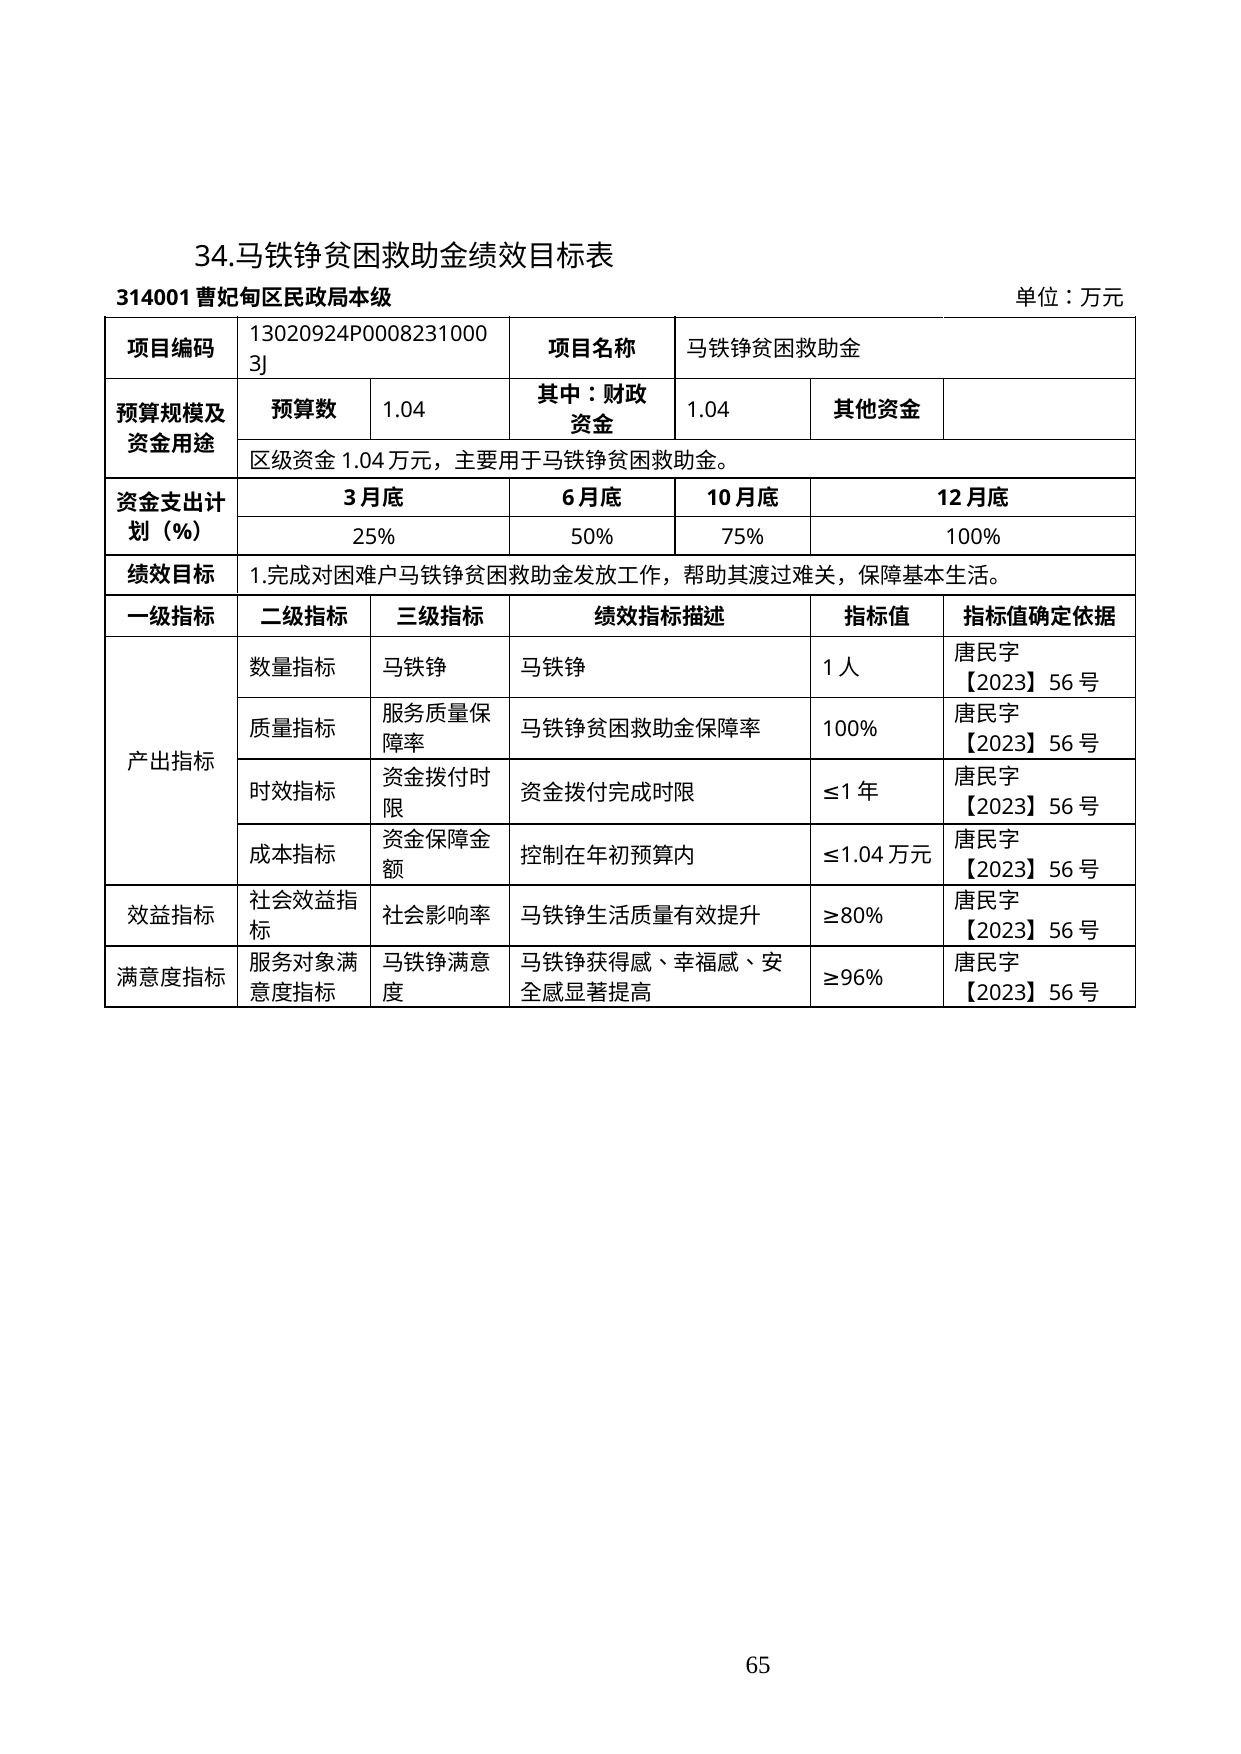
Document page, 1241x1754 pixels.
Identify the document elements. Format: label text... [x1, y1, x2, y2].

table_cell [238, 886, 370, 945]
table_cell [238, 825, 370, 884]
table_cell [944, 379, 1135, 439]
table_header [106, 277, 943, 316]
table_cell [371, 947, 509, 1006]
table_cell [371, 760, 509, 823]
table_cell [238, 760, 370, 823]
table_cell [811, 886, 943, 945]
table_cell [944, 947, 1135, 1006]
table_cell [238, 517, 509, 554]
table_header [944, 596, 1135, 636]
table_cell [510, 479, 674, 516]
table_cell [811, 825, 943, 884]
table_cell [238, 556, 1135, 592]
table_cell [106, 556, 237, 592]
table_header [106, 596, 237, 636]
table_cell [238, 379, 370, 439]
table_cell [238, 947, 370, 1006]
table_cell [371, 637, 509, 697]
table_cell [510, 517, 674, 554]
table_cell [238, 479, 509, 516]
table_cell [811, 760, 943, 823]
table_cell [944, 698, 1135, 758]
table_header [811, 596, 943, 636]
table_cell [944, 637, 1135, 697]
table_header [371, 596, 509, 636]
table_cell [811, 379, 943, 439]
text 34.马铁铮贫困救助金绩效目标表 [136, 235, 1104, 275]
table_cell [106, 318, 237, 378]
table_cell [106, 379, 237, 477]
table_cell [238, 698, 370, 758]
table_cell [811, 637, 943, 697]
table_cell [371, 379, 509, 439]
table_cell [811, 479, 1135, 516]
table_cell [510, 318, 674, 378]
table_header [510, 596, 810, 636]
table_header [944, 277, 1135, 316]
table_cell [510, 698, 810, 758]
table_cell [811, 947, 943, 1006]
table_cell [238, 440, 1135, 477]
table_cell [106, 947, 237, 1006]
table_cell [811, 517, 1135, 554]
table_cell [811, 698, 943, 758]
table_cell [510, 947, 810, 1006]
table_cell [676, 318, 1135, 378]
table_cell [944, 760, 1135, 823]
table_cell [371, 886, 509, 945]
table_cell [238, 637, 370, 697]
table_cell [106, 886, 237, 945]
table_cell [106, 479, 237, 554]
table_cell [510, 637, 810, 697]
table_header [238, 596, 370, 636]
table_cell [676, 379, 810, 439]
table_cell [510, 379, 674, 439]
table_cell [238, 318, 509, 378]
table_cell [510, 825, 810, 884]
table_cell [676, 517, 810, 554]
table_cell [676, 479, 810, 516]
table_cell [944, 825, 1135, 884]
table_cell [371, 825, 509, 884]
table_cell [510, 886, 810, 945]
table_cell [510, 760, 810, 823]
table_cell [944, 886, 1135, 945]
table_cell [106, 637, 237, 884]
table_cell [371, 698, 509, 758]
